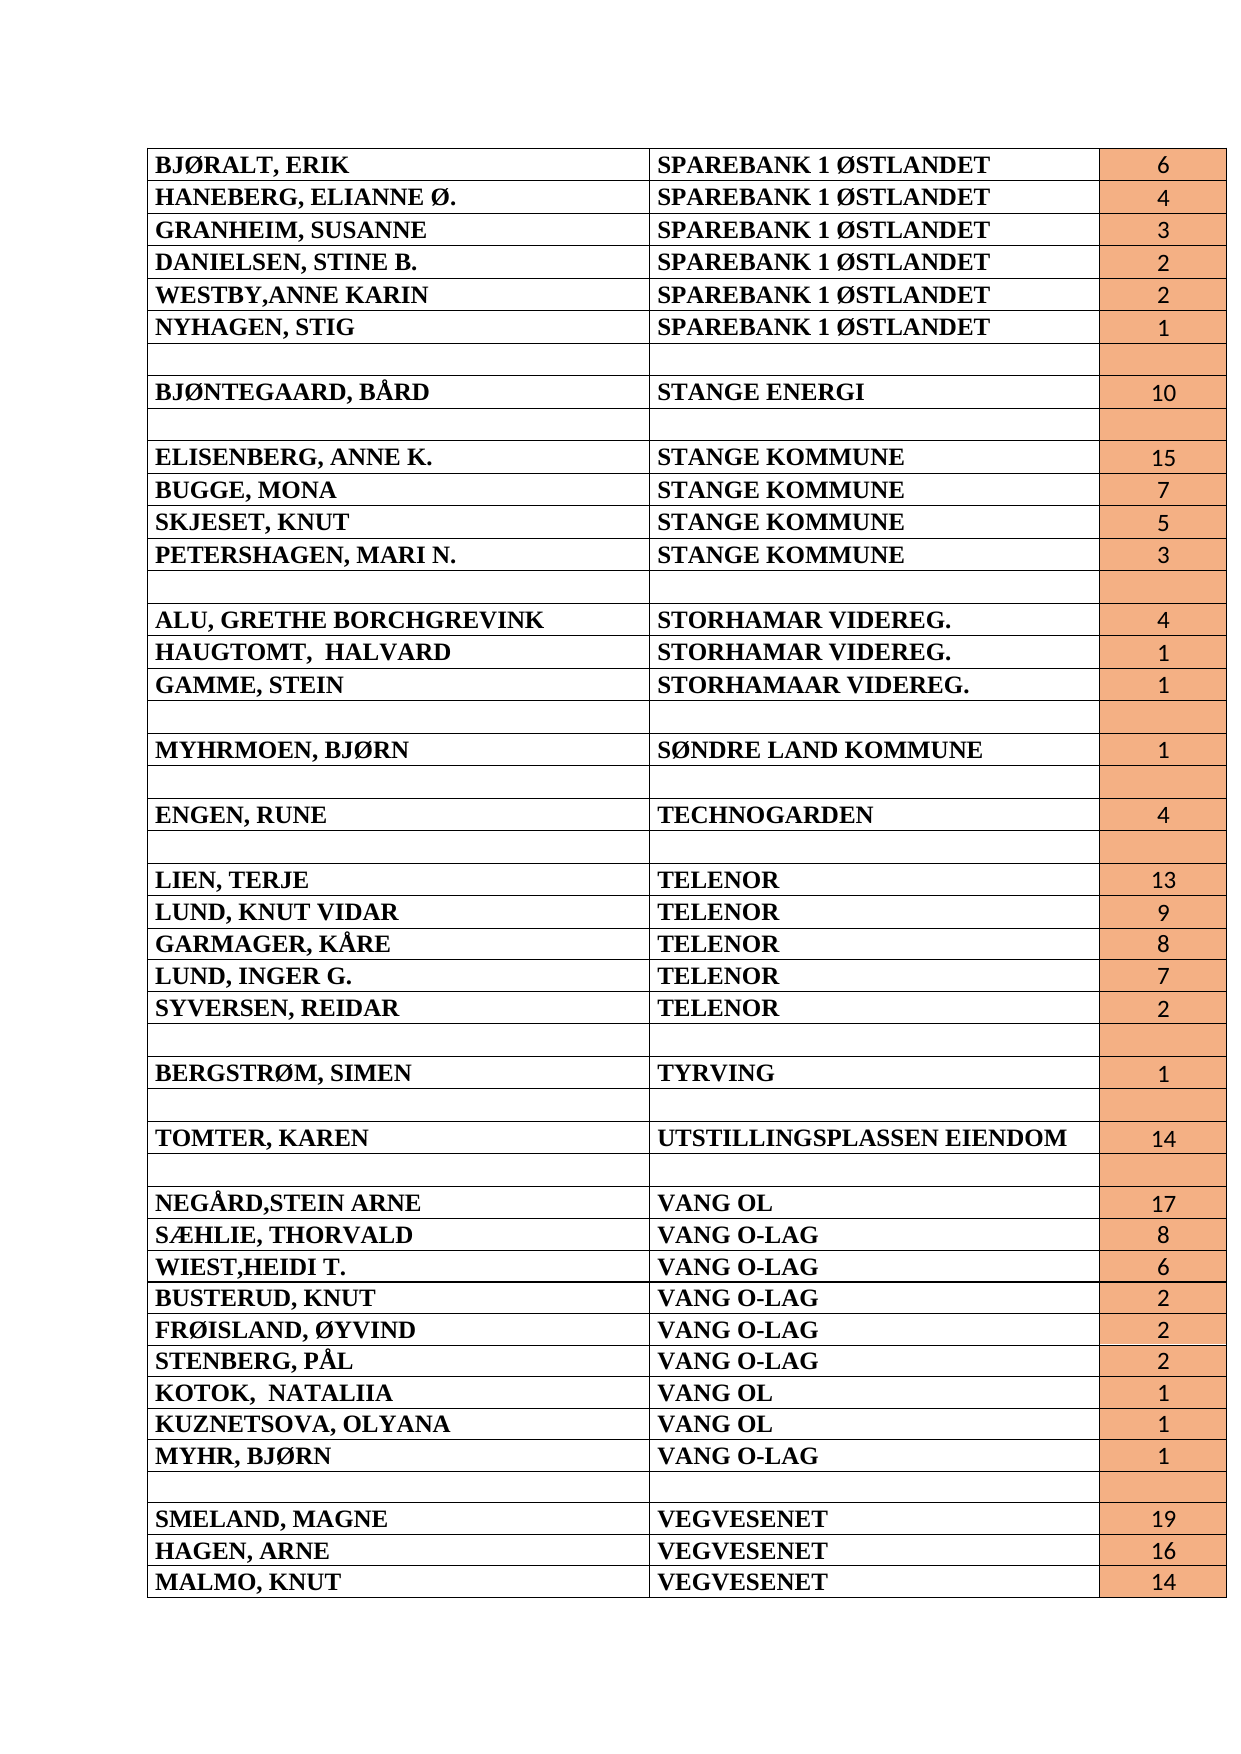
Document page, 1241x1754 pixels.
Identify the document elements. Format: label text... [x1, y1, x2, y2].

table_cell 2 [1100, 246, 1226, 278]
table_cell ALU, GRETHE BORCHGREVINK [148, 604, 649, 635]
table_cell 6 [1100, 1251, 1226, 1281]
table_cell [1100, 1089, 1226, 1121]
table_cell 6 [1100, 149, 1226, 180]
table_cell TOMTER, KAREN [148, 1122, 649, 1153]
table_cell STANGE KOMMUNE [650, 474, 1099, 505]
table_cell MYHR, BJØRN [148, 1440, 649, 1471]
table_cell STORHAMAAR VIDEREG. [650, 669, 1099, 700]
table_cell [1100, 701, 1226, 733]
table_cell TELENOR [650, 864, 1099, 895]
table_cell SPAREBANK 1 ØSTLANDET [650, 279, 1099, 310]
table_cell 13 [1100, 864, 1226, 895]
table_cell [650, 409, 1099, 440]
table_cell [650, 149, 1099, 180]
table_cell [1100, 1024, 1226, 1056]
table_cell NEGÅRD,STEIN ARNE [148, 1187, 649, 1218]
table_cell TYRVING [650, 1057, 1099, 1088]
table_cell 9 [1100, 896, 1226, 928]
table_cell VANG O-LAG [650, 1219, 1099, 1250]
table_cell 1 [1100, 311, 1226, 343]
table_cell [650, 571, 1099, 603]
table_cell 5 [1100, 506, 1226, 538]
table_cell SÆHLIE, THORVALD [148, 1219, 649, 1250]
table_cell SPAREBANK 1 ØSTLANDET [650, 214, 1099, 245]
table_cell LUND, KNUT VIDAR [148, 896, 649, 928]
table_cell [1100, 766, 1226, 798]
table_cell [148, 1024, 649, 1056]
table_cell VANG O-LAG [650, 1346, 1099, 1376]
table_cell GRANHEIM, SUSANNE [148, 214, 649, 245]
table_cell 19 [1100, 1503, 1226, 1534]
table_cell VEGVESENET [650, 1566, 1099, 1597]
table_cell 16 [1100, 1535, 1226, 1565]
table_cell HAGEN, ARNE [148, 1535, 649, 1565]
table_cell 3 [1100, 214, 1226, 245]
table_cell 8 [1100, 1219, 1226, 1250]
table_cell 4 [1100, 604, 1226, 635]
table_cell 2 [1100, 992, 1226, 1023]
table_cell 2 [1100, 1283, 1226, 1313]
table_cell STANGE KOMMUNE [650, 539, 1099, 570]
table_cell [650, 1089, 1099, 1121]
table_cell SØNDRE LAND KOMMUNE [650, 734, 1099, 765]
table_cell 10 [1100, 376, 1226, 408]
table_cell SYVERSEN, REIDAR [148, 992, 649, 1023]
table_cell GAMME, STEIN [148, 669, 649, 700]
table_cell [148, 766, 649, 798]
table_cell STENBERG, PÅL [148, 1346, 649, 1376]
table_cell ELISENBERG, ANNE K. [148, 441, 649, 473]
table_cell STORHAMAR VIDEREG. [650, 604, 1099, 635]
table_cell VEGVESENET [650, 1503, 1099, 1534]
table_cell 8 [1100, 929, 1226, 959]
table_cell 1 [1100, 1057, 1226, 1088]
table_cell NYHAGEN, STIG [148, 311, 649, 343]
table_cell BJØRALT, ERIK [148, 149, 649, 180]
table_cell 17 [1100, 1187, 1226, 1218]
table_cell LUND, INGER G. [148, 960, 649, 991]
table_cell 3 [1100, 539, 1226, 570]
table_cell [148, 409, 649, 440]
table_cell VANG O-LAG [650, 1251, 1099, 1281]
table_cell KOTOK, NATALIIA [148, 1377, 649, 1408]
table_cell [148, 1472, 649, 1502]
table_cell [1100, 1472, 1226, 1502]
table_cell BUSTERUD, KNUT [148, 1283, 649, 1313]
table_cell [650, 1154, 1099, 1186]
table_cell [148, 571, 649, 603]
table_cell VANG OL [650, 1377, 1099, 1408]
table_cell 14 [1100, 1566, 1226, 1597]
table_cell [650, 344, 1099, 375]
table_cell VANG OL [650, 1409, 1099, 1439]
table_cell STANGE KOMMUNE [650, 441, 1099, 473]
table_cell [1100, 571, 1226, 603]
table_cell [1100, 344, 1226, 375]
table_cell SMELAND, MAGNE [148, 1503, 649, 1534]
table_cell 7 [1100, 960, 1226, 991]
table_cell SPAREBANK 1 ØSTLANDET [650, 246, 1099, 278]
table_cell 1 [1100, 1409, 1226, 1439]
table_cell 2 [1100, 1346, 1226, 1376]
table_cell [148, 1154, 649, 1186]
table_cell TELENOR [650, 896, 1099, 928]
table_cell 14 [1100, 1122, 1226, 1153]
table_cell [148, 344, 649, 375]
table_cell STANGE ENERGI [650, 376, 1099, 408]
table_cell [148, 831, 649, 863]
table_cell WIEST,HEIDI T. [148, 1251, 649, 1281]
table_cell 1 [1100, 636, 1226, 668]
table_cell [1100, 1154, 1226, 1186]
table_cell SKJESET, KNUT [148, 506, 649, 538]
table_cell FRØISLAND, ØYVIND [148, 1314, 649, 1344]
table_cell HANEBERG, ELIANNE Ø. [148, 181, 649, 213]
table_cell SPAREBANK 1 ØSTLANDET [650, 181, 1099, 213]
table_cell 7 [1100, 474, 1226, 505]
table_cell 1 [1100, 1377, 1226, 1408]
table_cell [1100, 409, 1226, 440]
table_cell [650, 766, 1099, 798]
table_cell MALMO, KNUT [148, 1566, 649, 1597]
table_cell [148, 701, 649, 733]
table_cell BUGGE, MONA [148, 474, 649, 505]
table_cell LIEN, TERJE [148, 864, 649, 895]
table_cell [1100, 831, 1226, 863]
table_cell DANIELSEN, STINE B. [148, 246, 649, 278]
table_cell TELENOR [650, 992, 1099, 1023]
table_cell TECHNOGARDEN [650, 799, 1099, 830]
table_cell BJØNTEGAARD, BÅRD [148, 376, 649, 408]
table_cell TELENOR [650, 929, 1099, 959]
table_cell [650, 1472, 1099, 1502]
table_cell 15 [1100, 441, 1226, 473]
table_cell 2 [1100, 1314, 1226, 1344]
table_cell [650, 831, 1099, 863]
table_cell STORHAMAR VIDEREG. [650, 636, 1099, 668]
table_cell SPAREBANK 1 ØSTLANDET [650, 311, 1099, 343]
table_cell STANGE KOMMUNE [650, 506, 1099, 538]
table_cell 4 [1100, 799, 1226, 830]
table_cell 1 [1100, 734, 1226, 765]
table_cell HAUGTOMT, HALVARD [148, 636, 649, 668]
table_cell VANG OL [650, 1187, 1099, 1218]
table_cell VANG O-LAG [650, 1440, 1099, 1471]
table_cell KUZNETSOVA, OLYANA [148, 1409, 649, 1439]
table_cell BERGSTRØM, SIMEN [148, 1057, 649, 1088]
table_cell [148, 1089, 649, 1121]
table_cell UTSTILLINGSPLASSEN EIENDOM [650, 1122, 1099, 1153]
table_cell [650, 701, 1099, 733]
table_cell VANG O-LAG [650, 1314, 1099, 1344]
table_cell TELENOR [650, 960, 1099, 991]
table_cell GARMAGER, KÅRE [148, 929, 649, 959]
table_cell PETERSHAGEN, MARI N. [148, 539, 649, 570]
table_cell MYHRMOEN, BJØRN [148, 734, 649, 765]
table_cell WESTBY,ANNE KARIN [148, 279, 649, 310]
table_cell 4 [1100, 181, 1226, 213]
table_cell 2 [1100, 279, 1226, 310]
table_cell VEGVESENET [650, 1535, 1099, 1565]
table_cell 1 [1100, 1440, 1226, 1471]
table_cell 1 [1100, 669, 1226, 700]
table_cell VANG O-LAG [650, 1283, 1099, 1313]
table_cell ENGEN, RUNE [148, 799, 649, 830]
table_cell [650, 1024, 1099, 1056]
